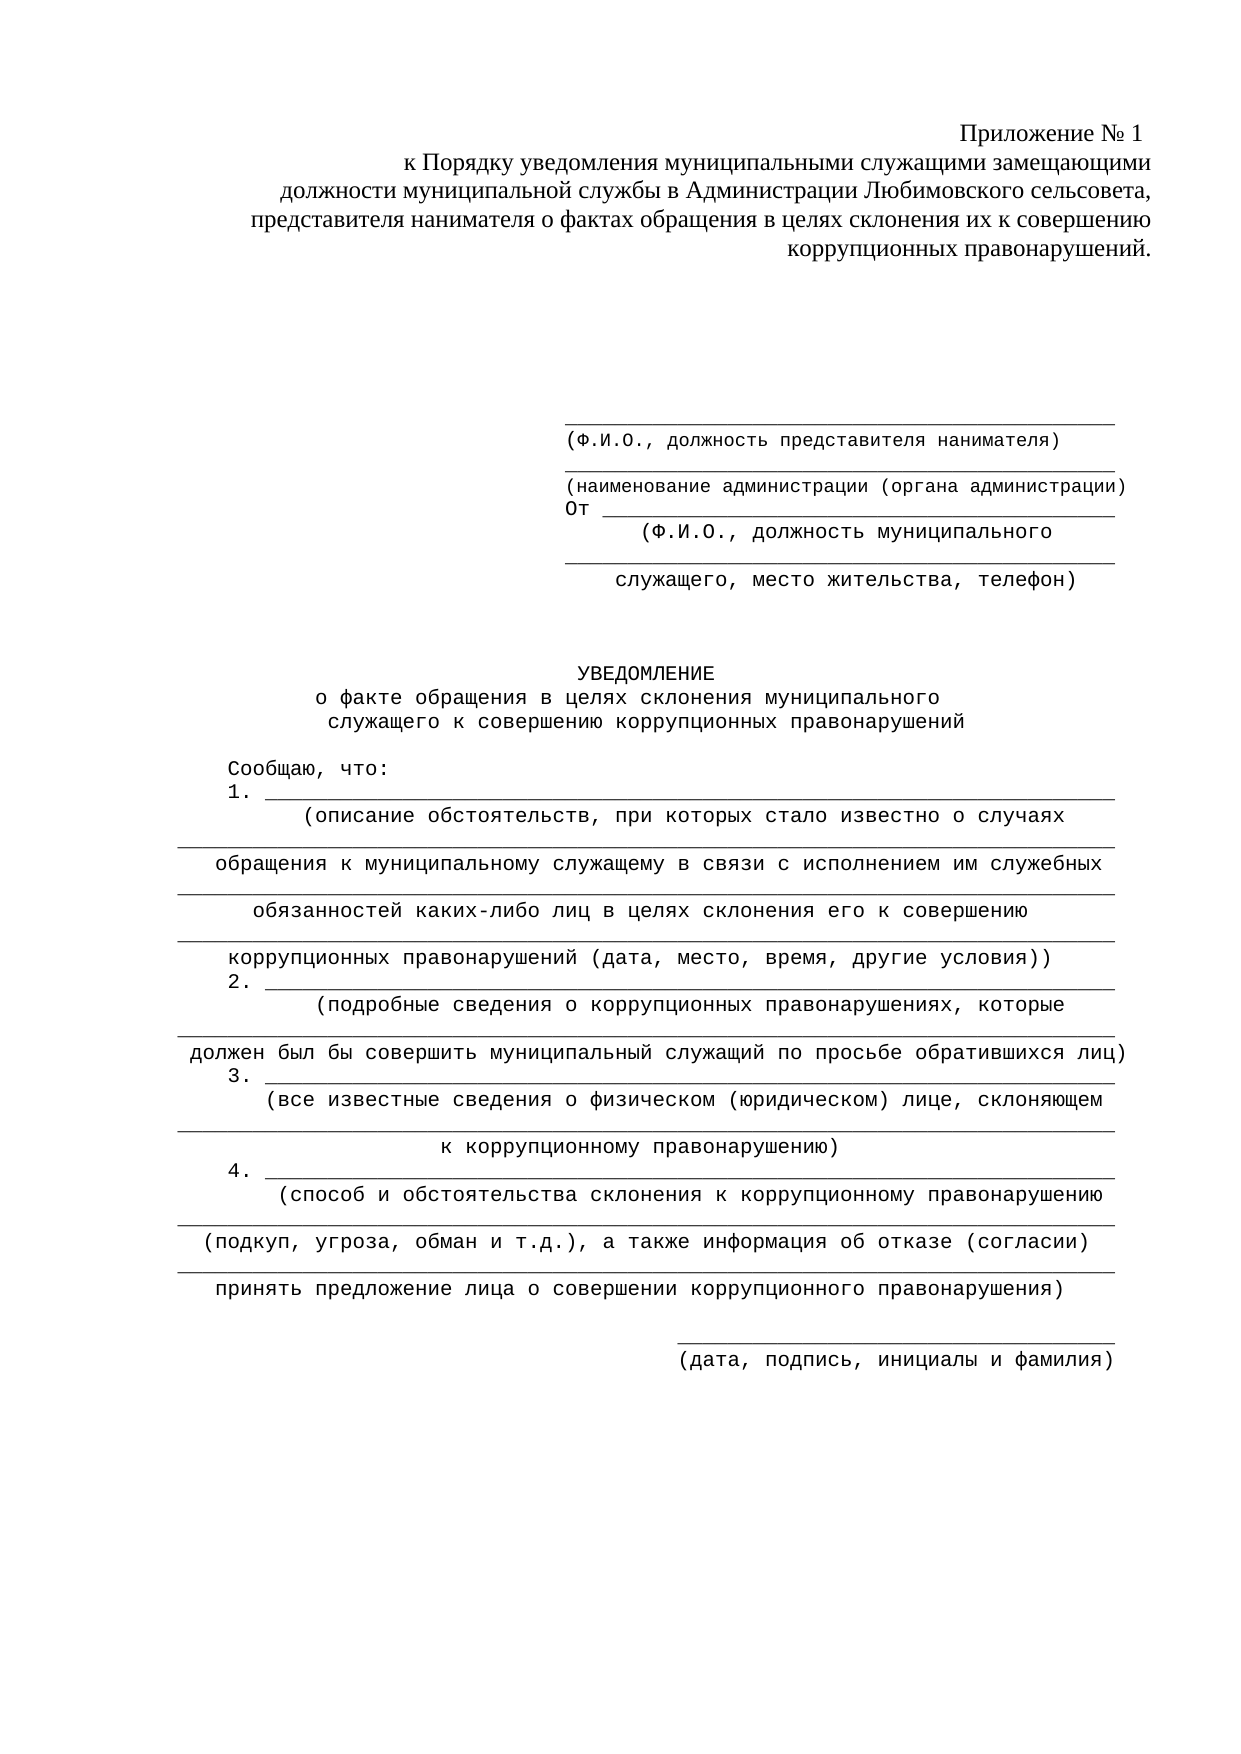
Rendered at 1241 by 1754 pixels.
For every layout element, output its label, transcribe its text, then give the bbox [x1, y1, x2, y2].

text ___________________________________________________________________________ [177, 876, 1152, 900]
text о факте обращения в целях склонения муниципального [177, 687, 1152, 711]
text (все известные сведения о физическом (юридическом) лице, склоняющем [177, 1089, 1152, 1113]
text принять предложение лица о совершении коррупционного правонарушения) [177, 1278, 1152, 1302]
text ___________________________________________________________________________ [177, 1113, 1152, 1136]
text должен был бы совершить муниципальный служащий по просьбе обратившихся лиц) [177, 1042, 1152, 1065]
text 1. ____________________________________________________________________ [177, 782, 1152, 805]
text (наименование администрации (органа администрации) [177, 477, 1152, 498]
text (подкуп, угроза, обман и т.д.), а также информация об отказе (согласии) [177, 1231, 1152, 1254]
text к коррупционному правонарушению) [177, 1136, 1152, 1160]
text (Ф.И.О., должность муниципального [177, 521, 1152, 545]
text ___________________________________________________________________________ [177, 1207, 1152, 1231]
text обращения к муниципальному служащему в связи с исполнением им служебных [177, 852, 1152, 876]
text 4. ____________________________________________________________________ [177, 1160, 1152, 1183]
text ___________________________________________________________________________ [177, 923, 1152, 947]
text Приложение № 1 [959, 118, 1152, 147]
text к Порядку уведомления муниципальными служащими замещающими должности муниципальной службы в Администрации Любимовского сельсовета, представителя нанимателя о фактах обращения в целях склонения их к совершению коррупционных правонарушений. [177, 147, 1152, 262]
text служащего, место жительства, телефон) [177, 569, 1152, 592]
text (способ и обстоятельства склонения к коррупционному правонарушению [177, 1183, 1152, 1207]
text (описание обстоятельств, при которых стало известно о случаях [177, 805, 1152, 829]
text служащего к совершению коррупционных правонарушений [177, 711, 1152, 734]
text 2. ____________________________________________________________________ [177, 971, 1152, 994]
text ___________________________________________________________________________ [177, 1018, 1152, 1042]
text От _________________________________________ [177, 498, 1152, 521]
text 3. ____________________________________________________________________ [177, 1065, 1152, 1089]
text ___________________________________________________________________________ [177, 1254, 1152, 1278]
text ____________________________________________ [177, 453, 1152, 477]
text (дата, подпись, инициалы и фамилия) [177, 1349, 1152, 1373]
text Сообщаю, что: [177, 758, 1152, 782]
text коррупционных правонарушений (дата, место, время, другие условия)) [177, 947, 1152, 971]
text обязанностей каких-либо лиц в целях склонения его к совершению [177, 900, 1152, 923]
text ____________________________________________ [177, 406, 1152, 429]
text ___________________________________________________________________________ [177, 829, 1152, 852]
text УВЕДОМЛЕНИЕ [177, 663, 1152, 687]
text (Ф.И.О., должность представителя нанимателя) [177, 429, 1152, 453]
text ____________________________________________ [177, 545, 1152, 569]
text (подробные сведения о коррупционных правонарушениях, которые [177, 994, 1152, 1018]
text ___________________________________ [177, 1325, 1152, 1349]
